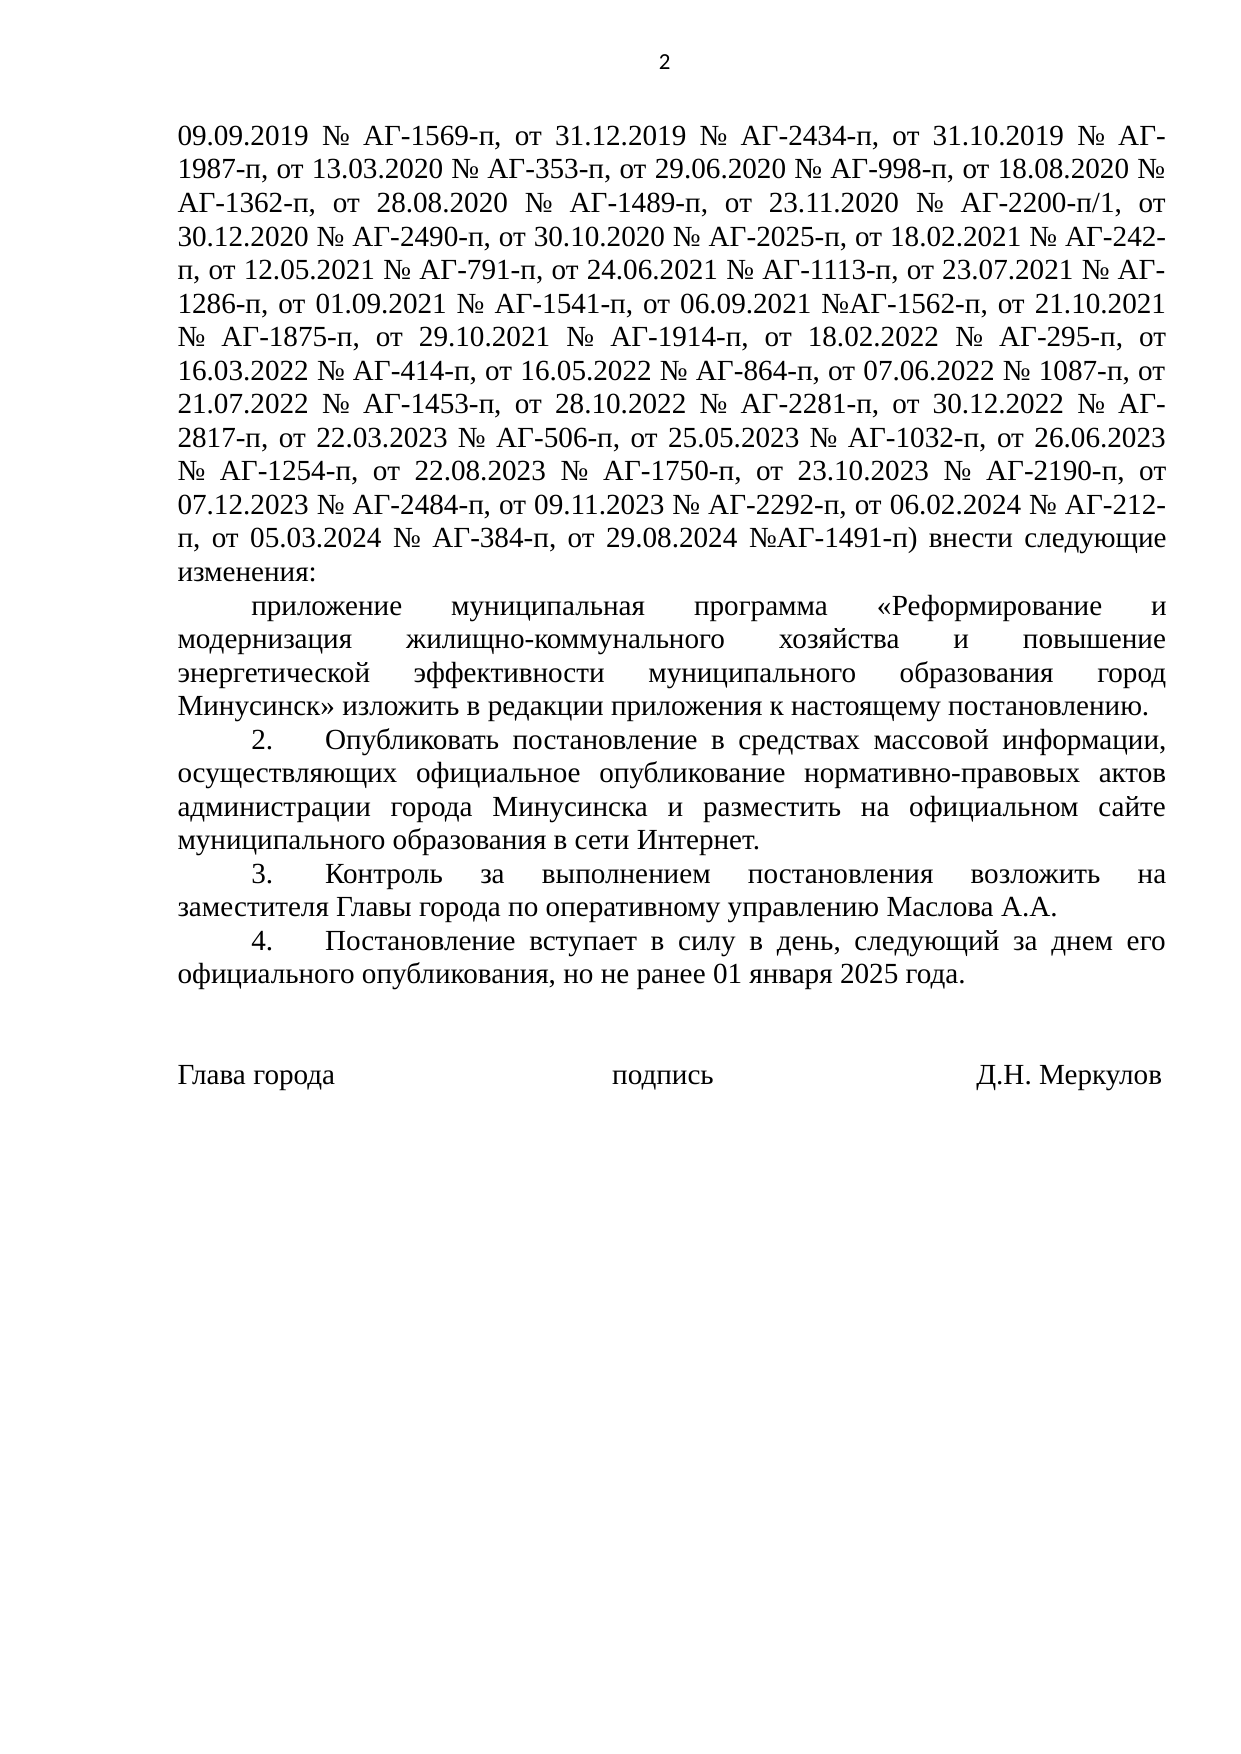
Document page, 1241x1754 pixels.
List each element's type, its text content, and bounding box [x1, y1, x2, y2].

list приложение муниципальная программа «Реформирование и модернизация жилищно-коммунального хозяйства и повышение энергетической эффективности муниципального образования город Минусинск» изложить в редакции приложения к настоящему постановлению. [177, 588, 1167, 722]
text Глава города подпись Д.Н. Меркулов [177, 1057, 1167, 1091]
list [177, 118, 1167, 588]
list Опубликовать постановление в средствах массовой информации, осуществляющих официальное опубликование нормативно-правовых актов администрации города Минусинска и разместить на официальном сайте муниципального образования в сети Интернет. [177, 722, 1167, 856]
list Постановление вступает в силу в день, следующий за днем его официального опубликования, но не ранее 01 января 2025 года. [177, 923, 1167, 990]
list Контроль за выполнением постановления возложить на заместителя Главы города по оперативному управлению Маслова А.А. [177, 856, 1167, 923]
